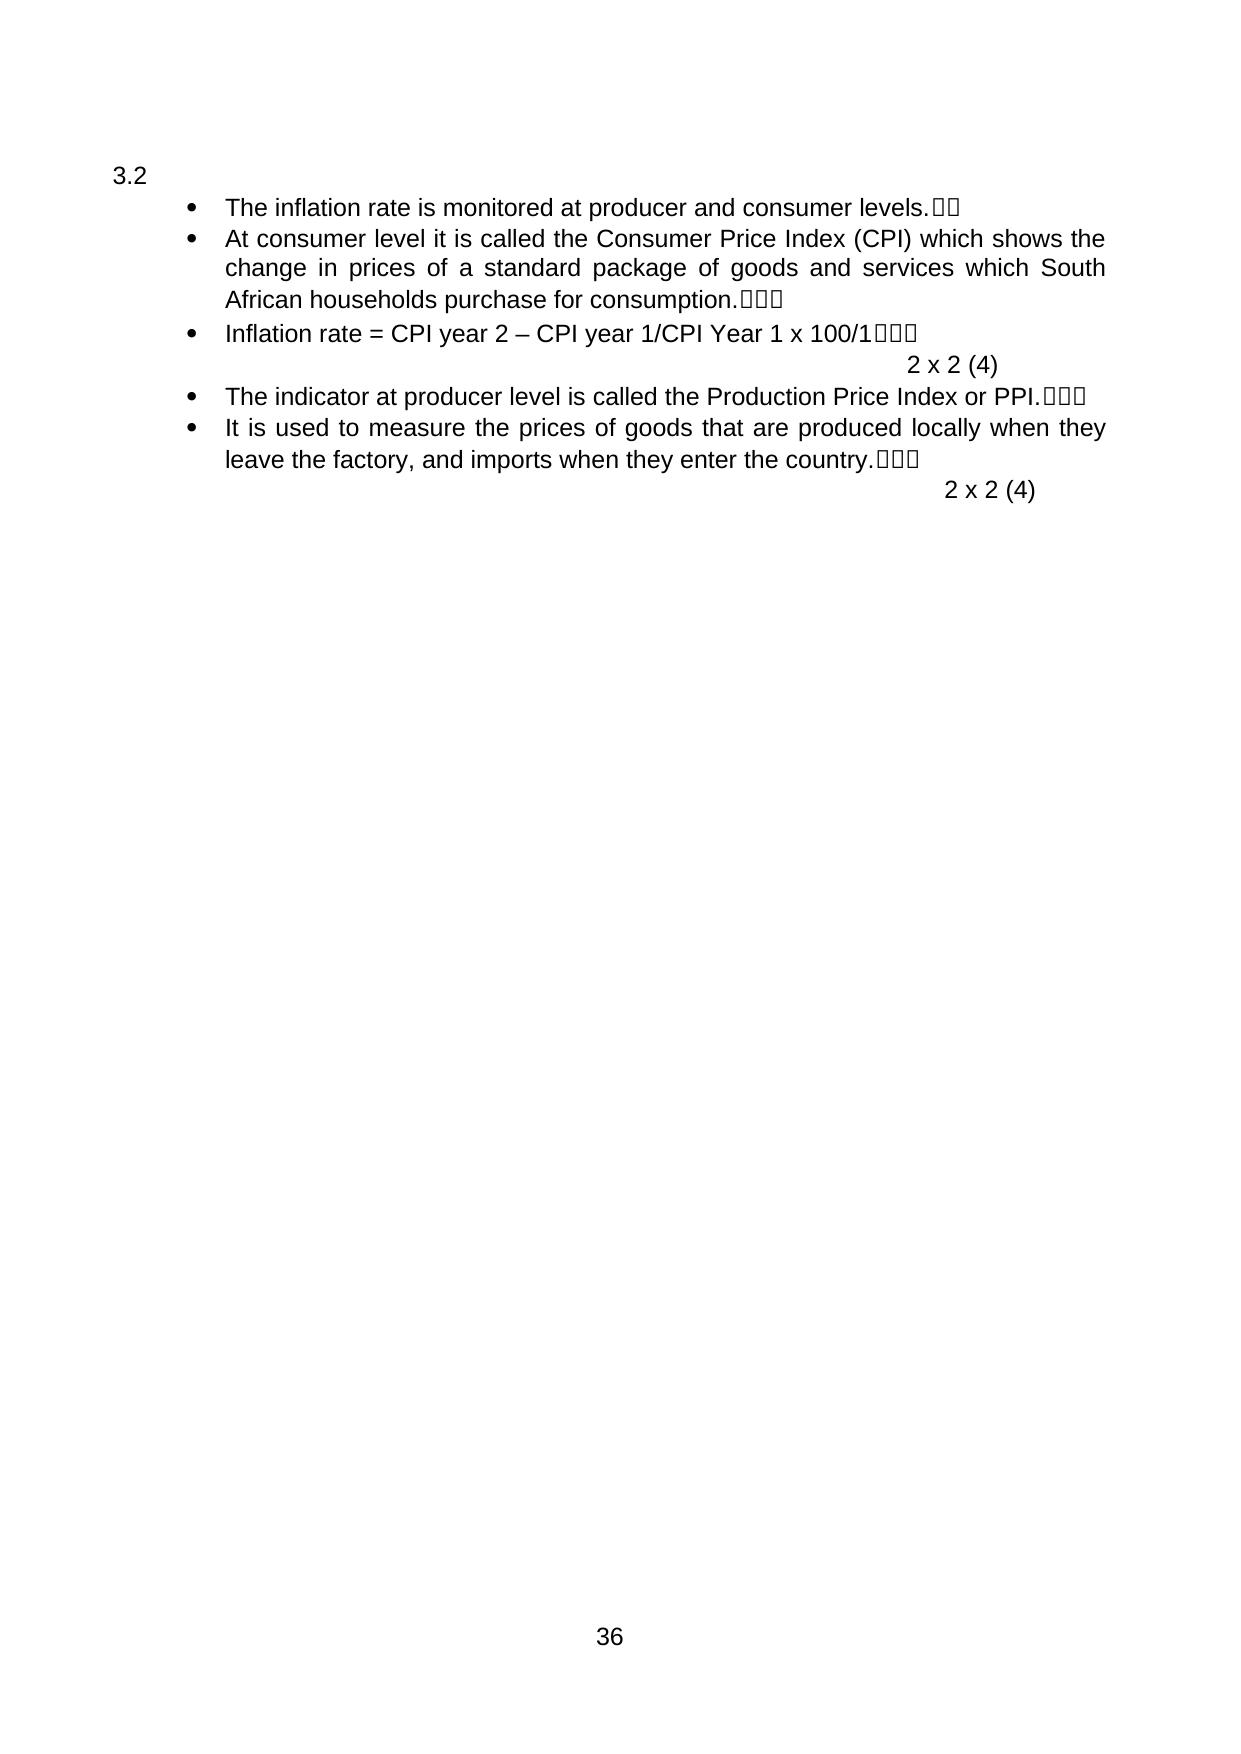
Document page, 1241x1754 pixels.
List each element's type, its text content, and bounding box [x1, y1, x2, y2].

text 2 x 2 (4) [937, 476, 1107, 504]
text 2 x 2 (4) [900, 350, 1107, 378]
list At consumer level it is called the Consumer Price Index (CPI) which shows the change in prices of a standard package of goods and services which South African households purchase for consumption. [187, 224, 1107, 316]
list The inflation rate is monitored at producer and consumer levels. [187, 190, 1107, 224]
list Inflation rate = CPI year 2 – CPI year 1/CPI Year 1 x 100/1 [187, 316, 1107, 350]
list It is used to measure the prices of goods that are produced locally when they leave the factory, and imports when they enter the country. [187, 413, 1107, 476]
text 3.2 [112, 161, 1107, 190]
list The indicator at producer level is called the Production Price Index or PPI. [187, 378, 1107, 413]
